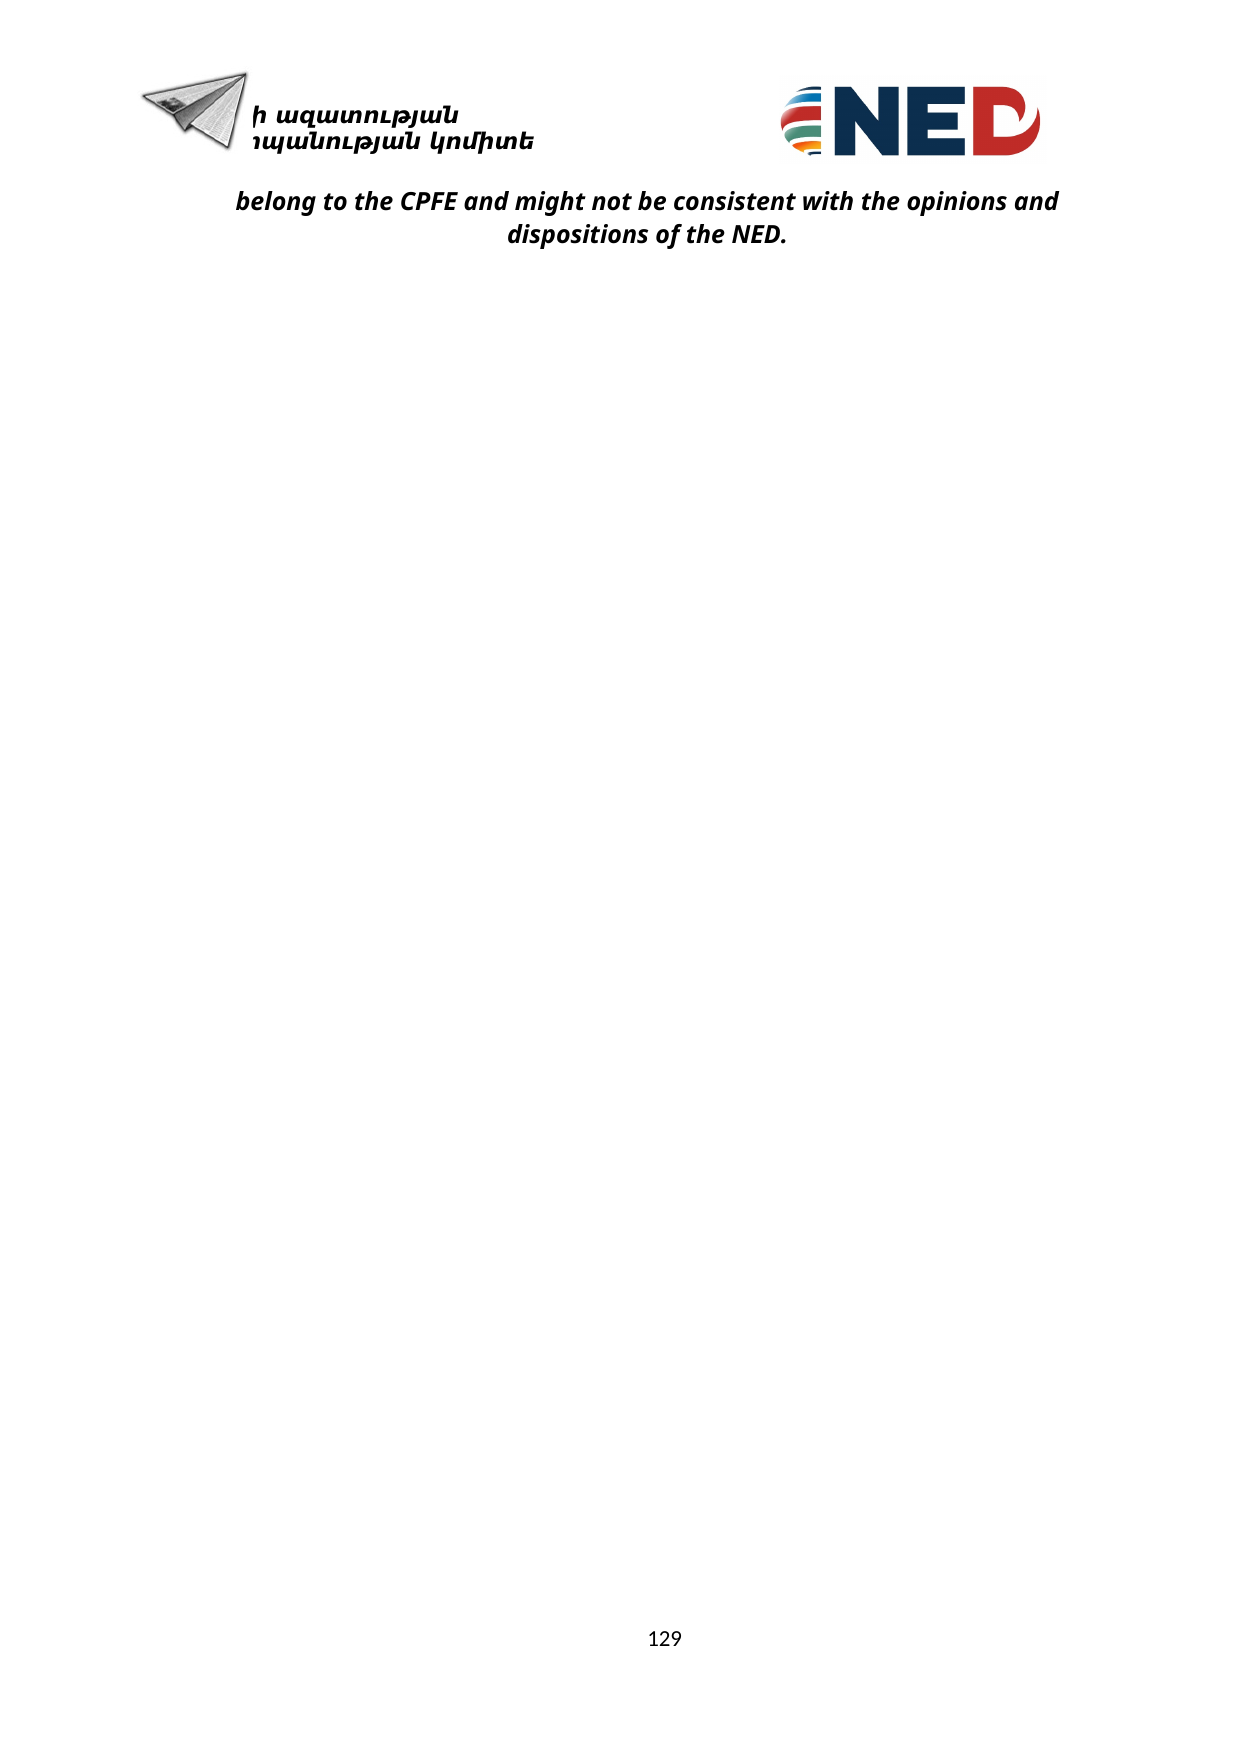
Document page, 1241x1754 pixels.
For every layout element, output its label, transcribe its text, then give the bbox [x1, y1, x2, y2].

picture [136, 50, 254, 164]
picture [777, 75, 1047, 163]
